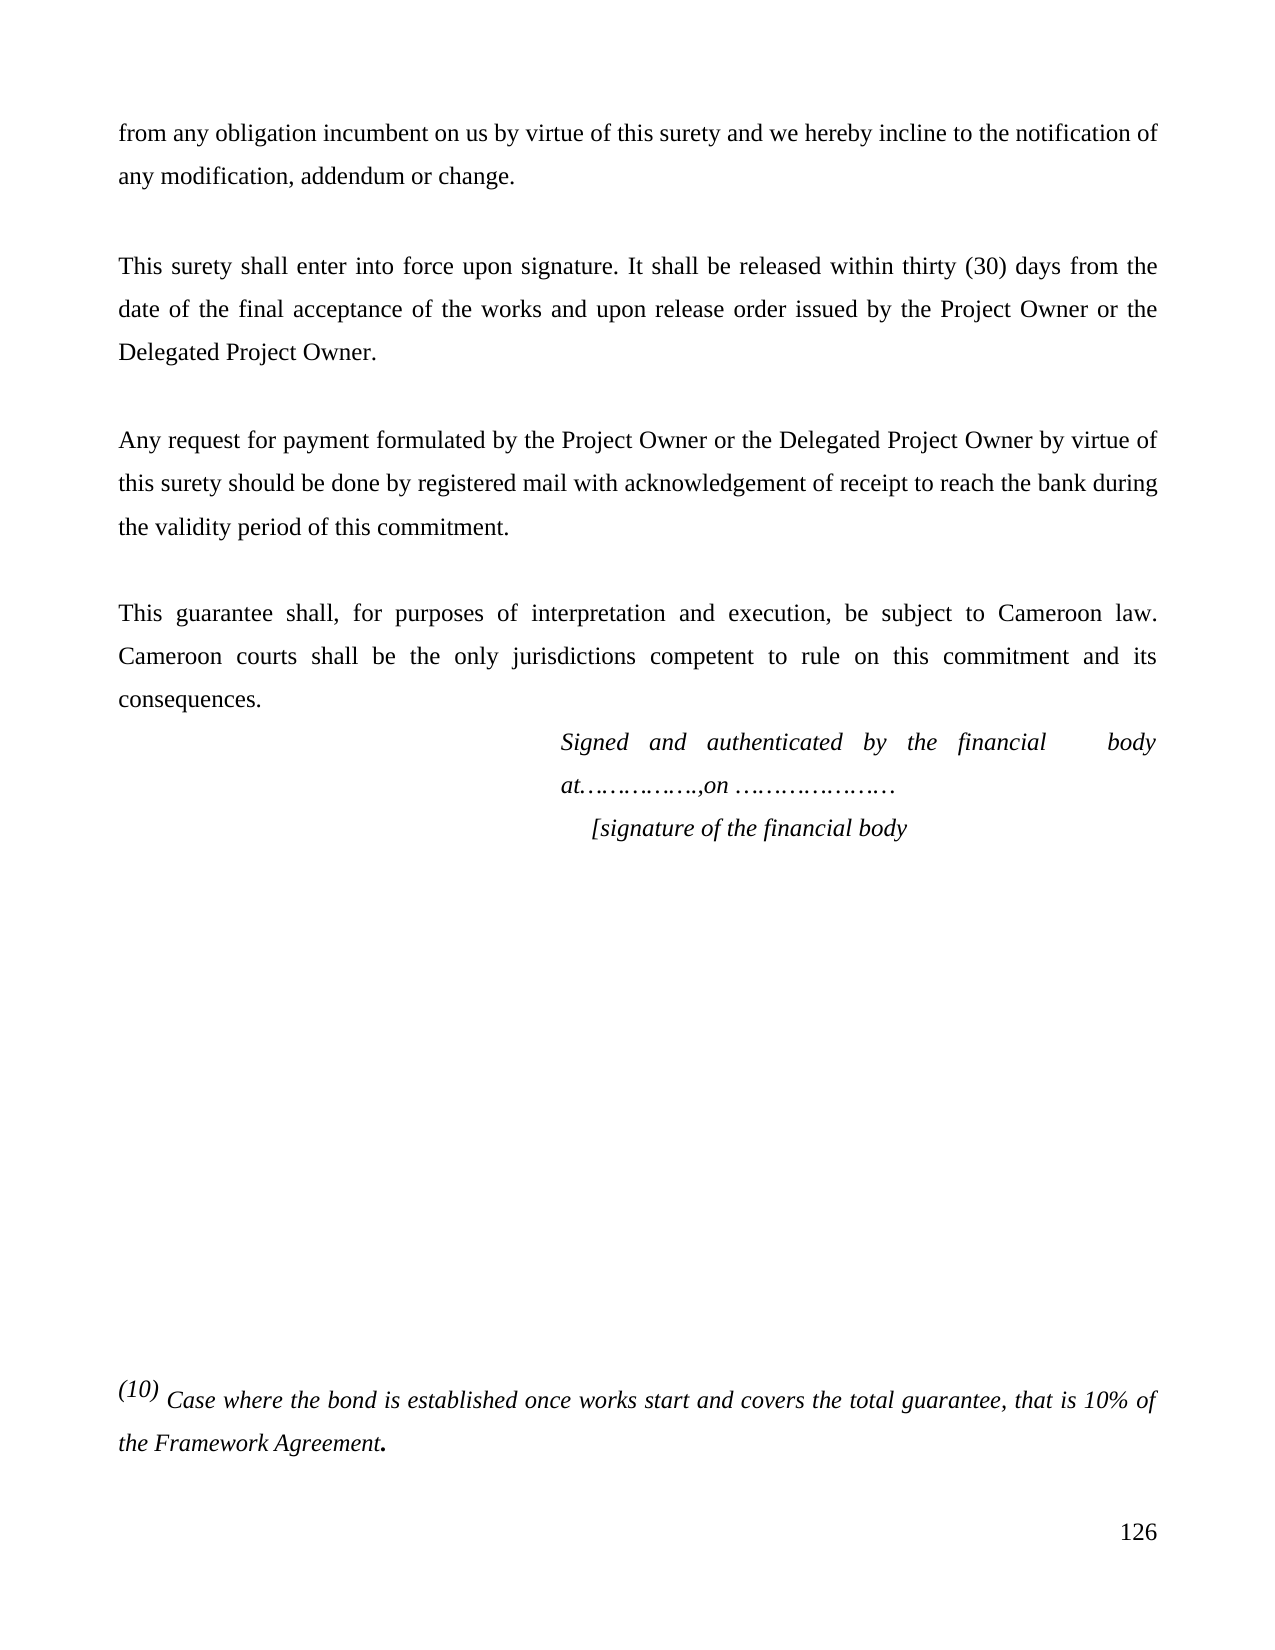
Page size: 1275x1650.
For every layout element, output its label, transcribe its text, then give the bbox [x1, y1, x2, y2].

text Signed and authenticated by the financial body at…………….,on ………………… [561, 727, 1159, 799]
text This surety shall enter into force upon signature. It shall be released within thirty (30) days from the date of the final acceptance of the works and upon release order issued by the Project Owner or the Delegated Project Owner. [118, 251, 1159, 366]
text (10) Case where the bond is established once works start and covers the total guarantee, that is 10% of the Framework Agreement. [118, 1374, 1159, 1457]
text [118, 118, 1159, 190]
text [signature of the financial body [118, 813, 1159, 842]
text This guarantee shall, for purposes of interpretation and execution, be subject to Cameroon law. Cameroon courts shall be the only jurisdictions competent to rule on this commitment and its consequences. [118, 598, 1159, 713]
text Any request for payment formulated by the Project Owner or the Delegated Project Owner by virtue of this surety should be done by registered mail with acknowledgement of receipt to reach the bank during the validity period of this commitment. [118, 425, 1159, 540]
